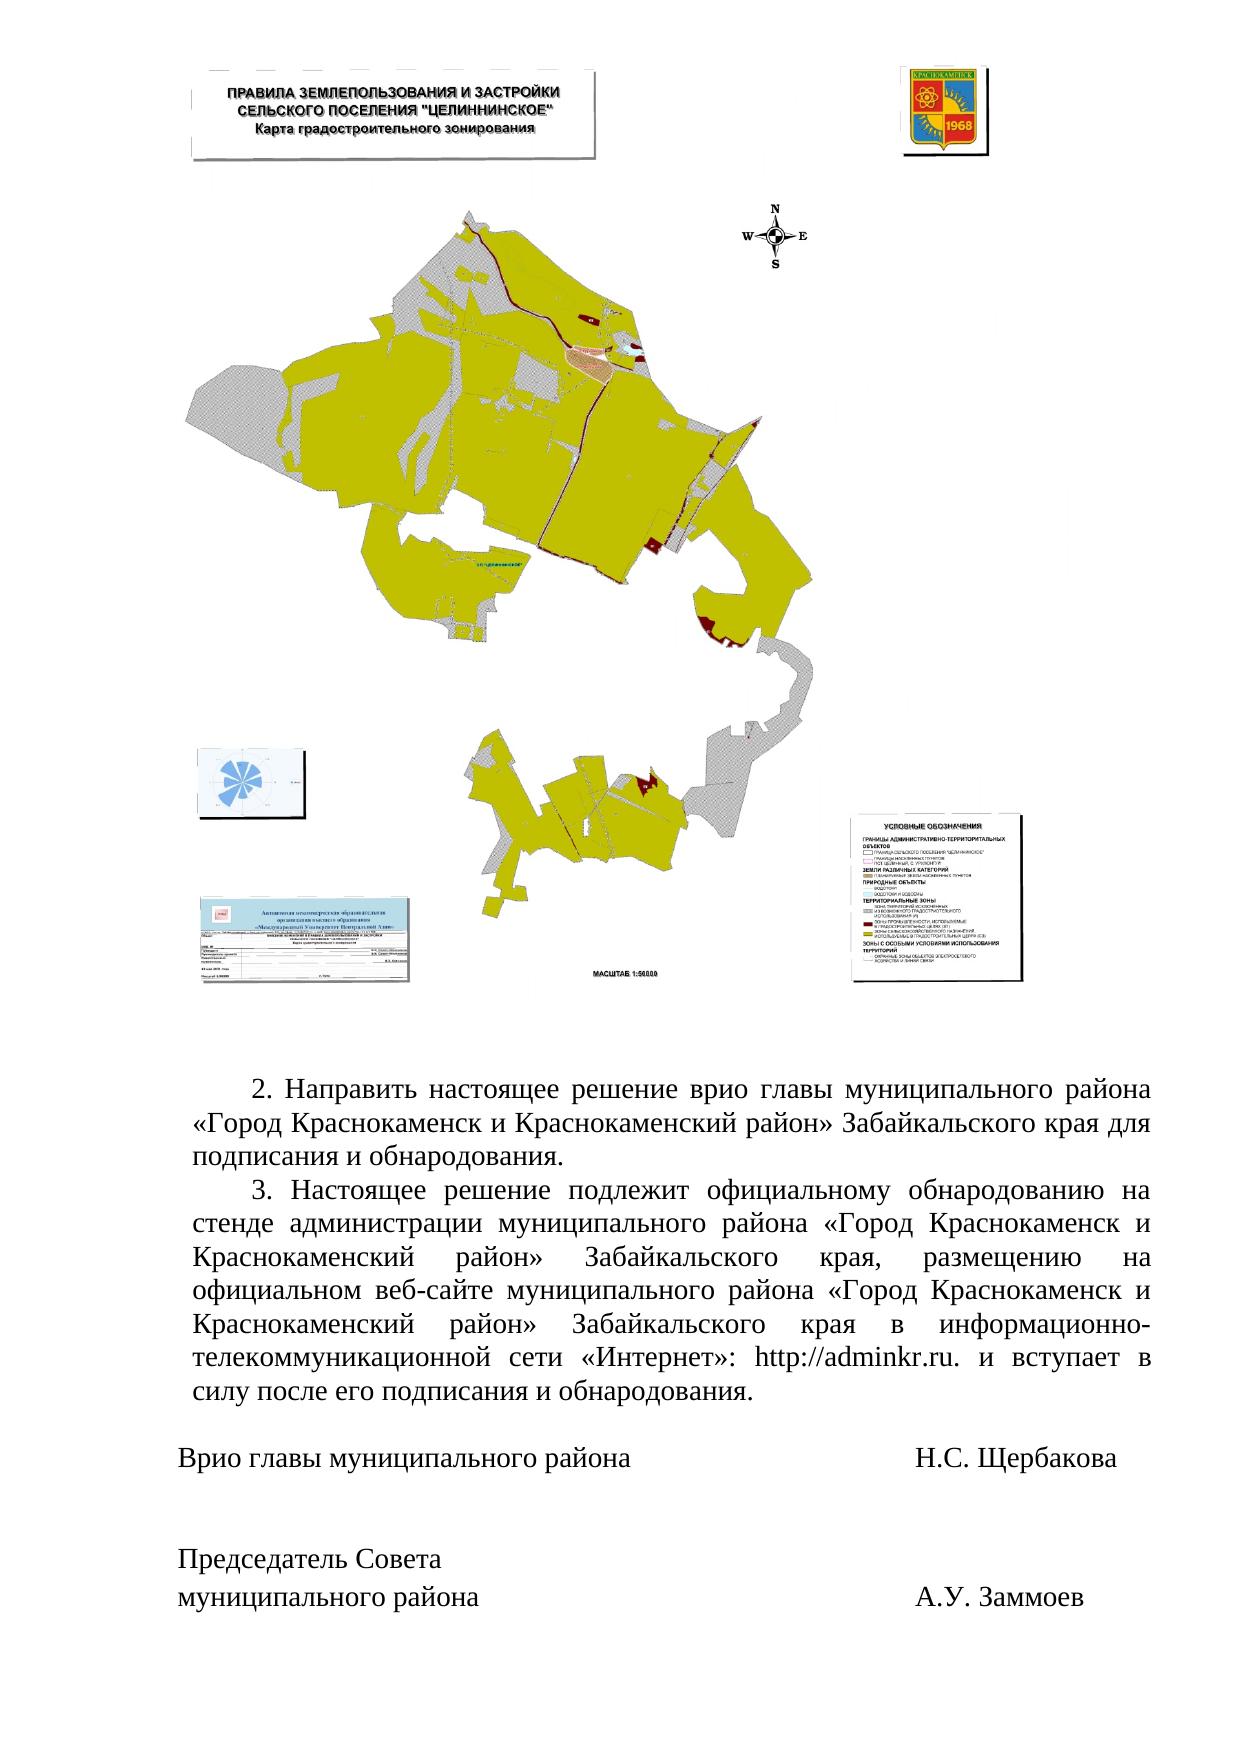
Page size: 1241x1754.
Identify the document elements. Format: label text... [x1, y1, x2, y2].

text Врио главы муниципального района Н.С. Щербакова [177, 1440, 1152, 1474]
text 3. Настоящее решение подлежит официальному обнародованию на стенде администрации муниципального района «Город Краснокаменск и Краснокаменский район» Забайкальского края, размещению на официальном веб-сайте муниципального района «Город Краснокаменск и Краснокаменский район» Забайкальского края в информационно-телекоммуникационной сети «Интернет»: http://adminkr.ru. и вступает в силу после его подписания и обнародования. [192, 1172, 1152, 1407]
text муниципального района А.У. Заммоев [177, 1579, 1152, 1613]
text Председатель Совета [177, 1541, 1152, 1574]
picture [147, 37, 1070, 1022]
text 2. Направить настоящее решение врио главы муниципального района «Город Краснокаменск и Краснокаменский район» Забайкальского края для подписания и обнародования. [192, 1071, 1152, 1172]
